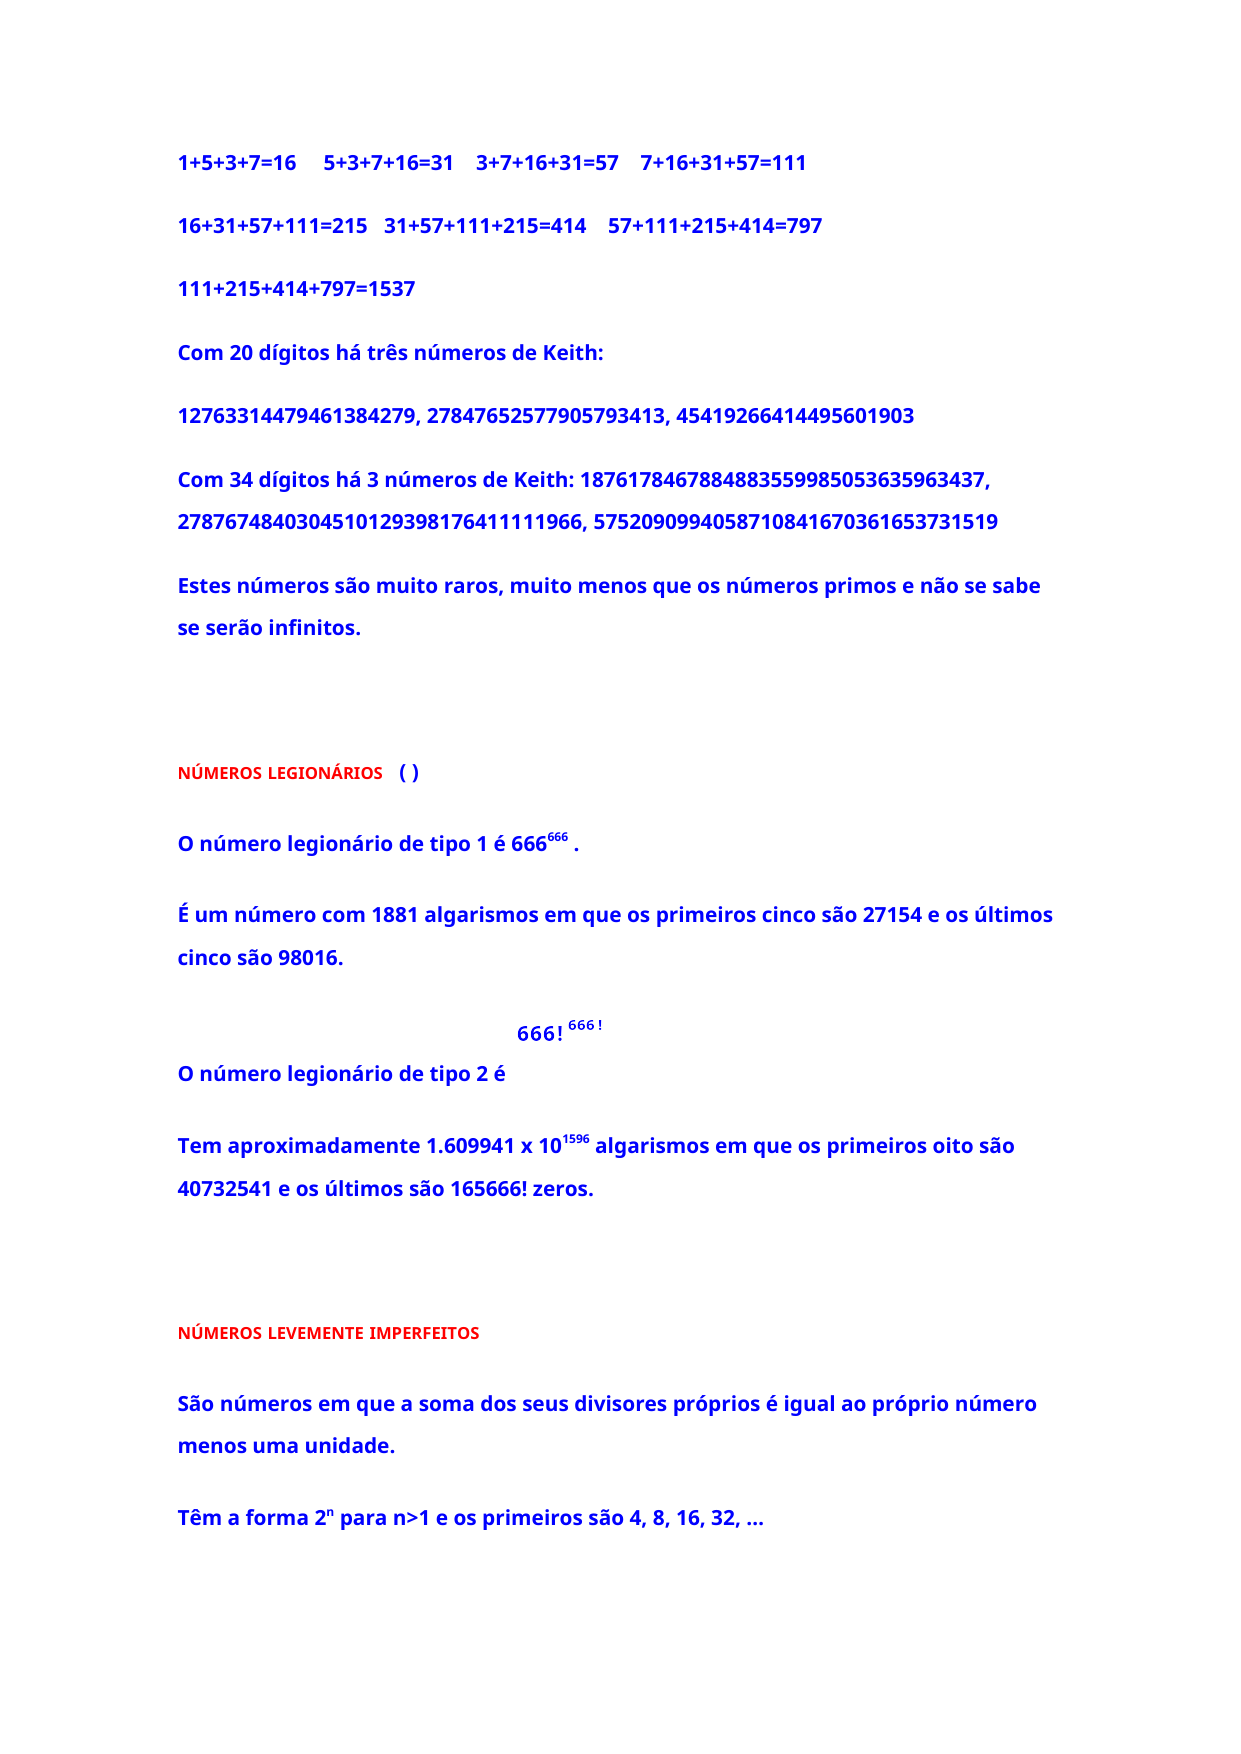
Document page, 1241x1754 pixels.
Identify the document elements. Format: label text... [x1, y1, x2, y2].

text É um número com 1881 algarismos em que os primeiros cinco são 27154 e os últimos cinco são 98016. [177, 901, 1063, 972]
text 111+215+414+797=1537 [177, 274, 1063, 303]
text Têm a forma 2n para n>1 e os primeiros são 4, 8, 16, 32, … [177, 1503, 1063, 1532]
text Tem aproximadamente 1.609941 x 101596 algarismos em que os primeiros oito são 40732541 e os últimos são 165666! zeros. [177, 1131, 1063, 1202]
text São números em que a soma dos seus divisores próprios é igual ao próprio número menos uma unidade. [177, 1389, 1063, 1460]
text 12763314479461384279, 27847652577905793413, 45419266414495601903 [177, 401, 1063, 430]
text Estes números são muito raros, muito menos que os números primos e não se sabe se serão infinitos. [177, 571, 1063, 642]
text números levemente imperfeitos [177, 1317, 1063, 1346]
text Com 34 dígitos há 3 números de Keith: 1876178467884883559985053635963437, 2787674840304510129398176411111966, 5752090994058710841670361653731519 [177, 465, 1063, 536]
text 1+5+3+7=16 5+3+7+16=31 3+7+16+31=57 7+16+31+57=111 [177, 148, 1063, 176]
text O número legionário de tipo 2 é [177, 1015, 1063, 1088]
text Com 20 dígitos há três números de Keith: [177, 338, 1063, 366]
text números legionários ( ) [177, 757, 1063, 785]
text 16+31+57+111=215 31+57+111+215=414 57+111+215+414=797 [177, 211, 1063, 239]
text O número legionário de tipo 1 é 666666 . [177, 829, 1063, 857]
